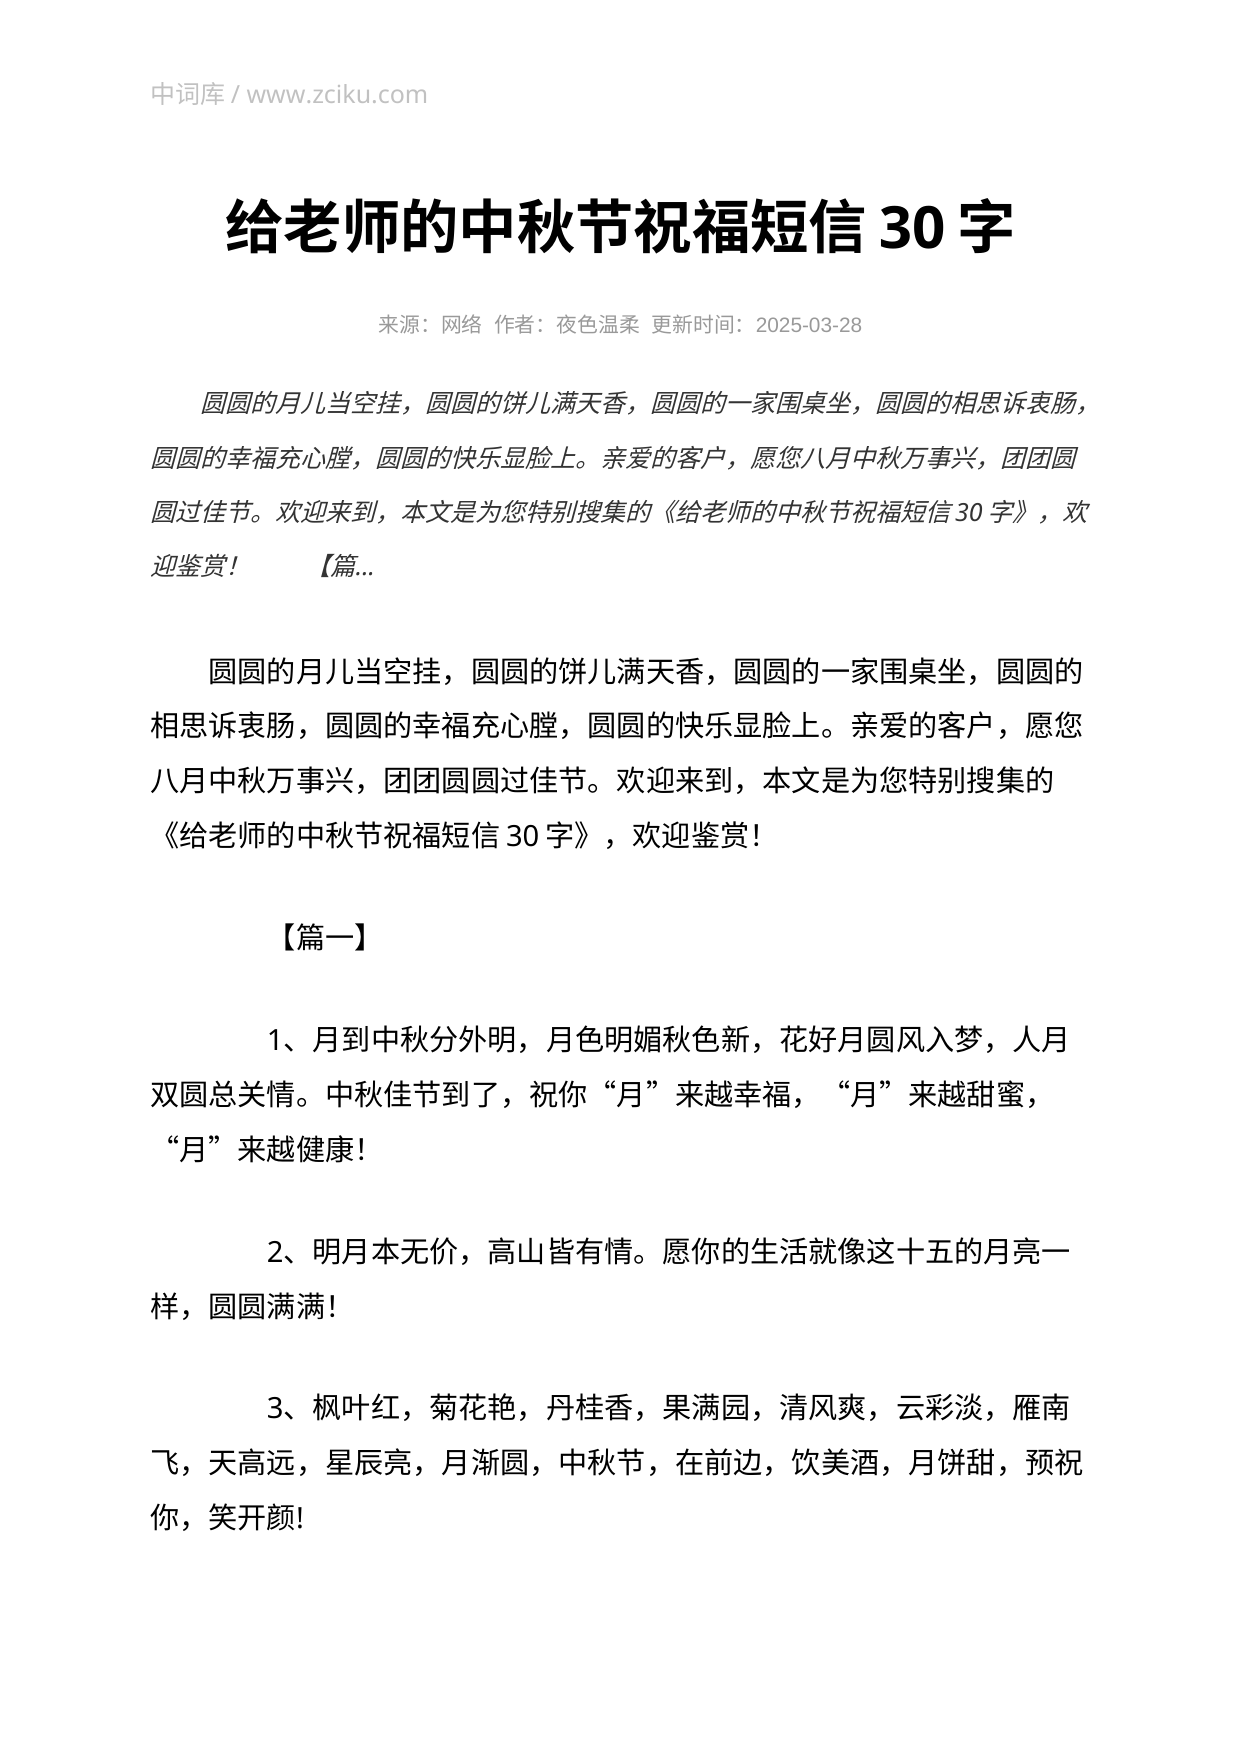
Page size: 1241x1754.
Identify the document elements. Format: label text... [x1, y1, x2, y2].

text 2、明月本无价，高山皆有情。愿你的生活就像这十五的月亮一样，圆圆满满！ [150, 1228, 1090, 1326]
text 圆圆的月儿当空挂，圆圆的饼儿满天香，圆圆的一家围桌坐，圆圆的相思诉衷肠，圆圆的幸福充心膛，圆圆的快乐显脸上。亲爱的客户，愿您八月中秋万事兴，团团圆圆过佳节。欢迎来到，本文是为您特别搜集的《给老师的中秋节祝福短信30字》，欢迎鉴赏！ 【篇... [150, 384, 1090, 583]
text 1、月到中秋分外明，月色明媚秋色新，花好月圆风入梦，人月双圆总关情。中秋佳节到了，祝你“月”来越幸福，“月”来越甜蜜，“月”来越健康！ [150, 1017, 1090, 1169]
text 来源：网络 作者：夜色温柔 更新时间：2025-03-28 [150, 313, 1090, 337]
text 【篇一】 [150, 915, 1090, 957]
text 圆圆的月儿当空挂，圆圆的饼儿满天香，圆圆的一家围桌坐，圆圆的相思诉衷肠，圆圆的幸福充心膛，圆圆的快乐显脸上。亲爱的客户，愿您八月中秋万事兴，团团圆圆过佳节。欢迎来到，本文是为您特别搜集的《给老师的中秋节祝福短信30字》，欢迎鉴赏！ [150, 648, 1090, 855]
subtitle 给老师的中秋节祝福短信30字 [150, 181, 1090, 266]
text 3、枫叶红，菊花艳，丹桂香，果满园，清风爽，云彩淡，雁南飞，天高远，星辰亮，月渐圆，中秋节，在前边，饮美酒，月饼甜，预祝你，笑开颜! [150, 1385, 1090, 1537]
